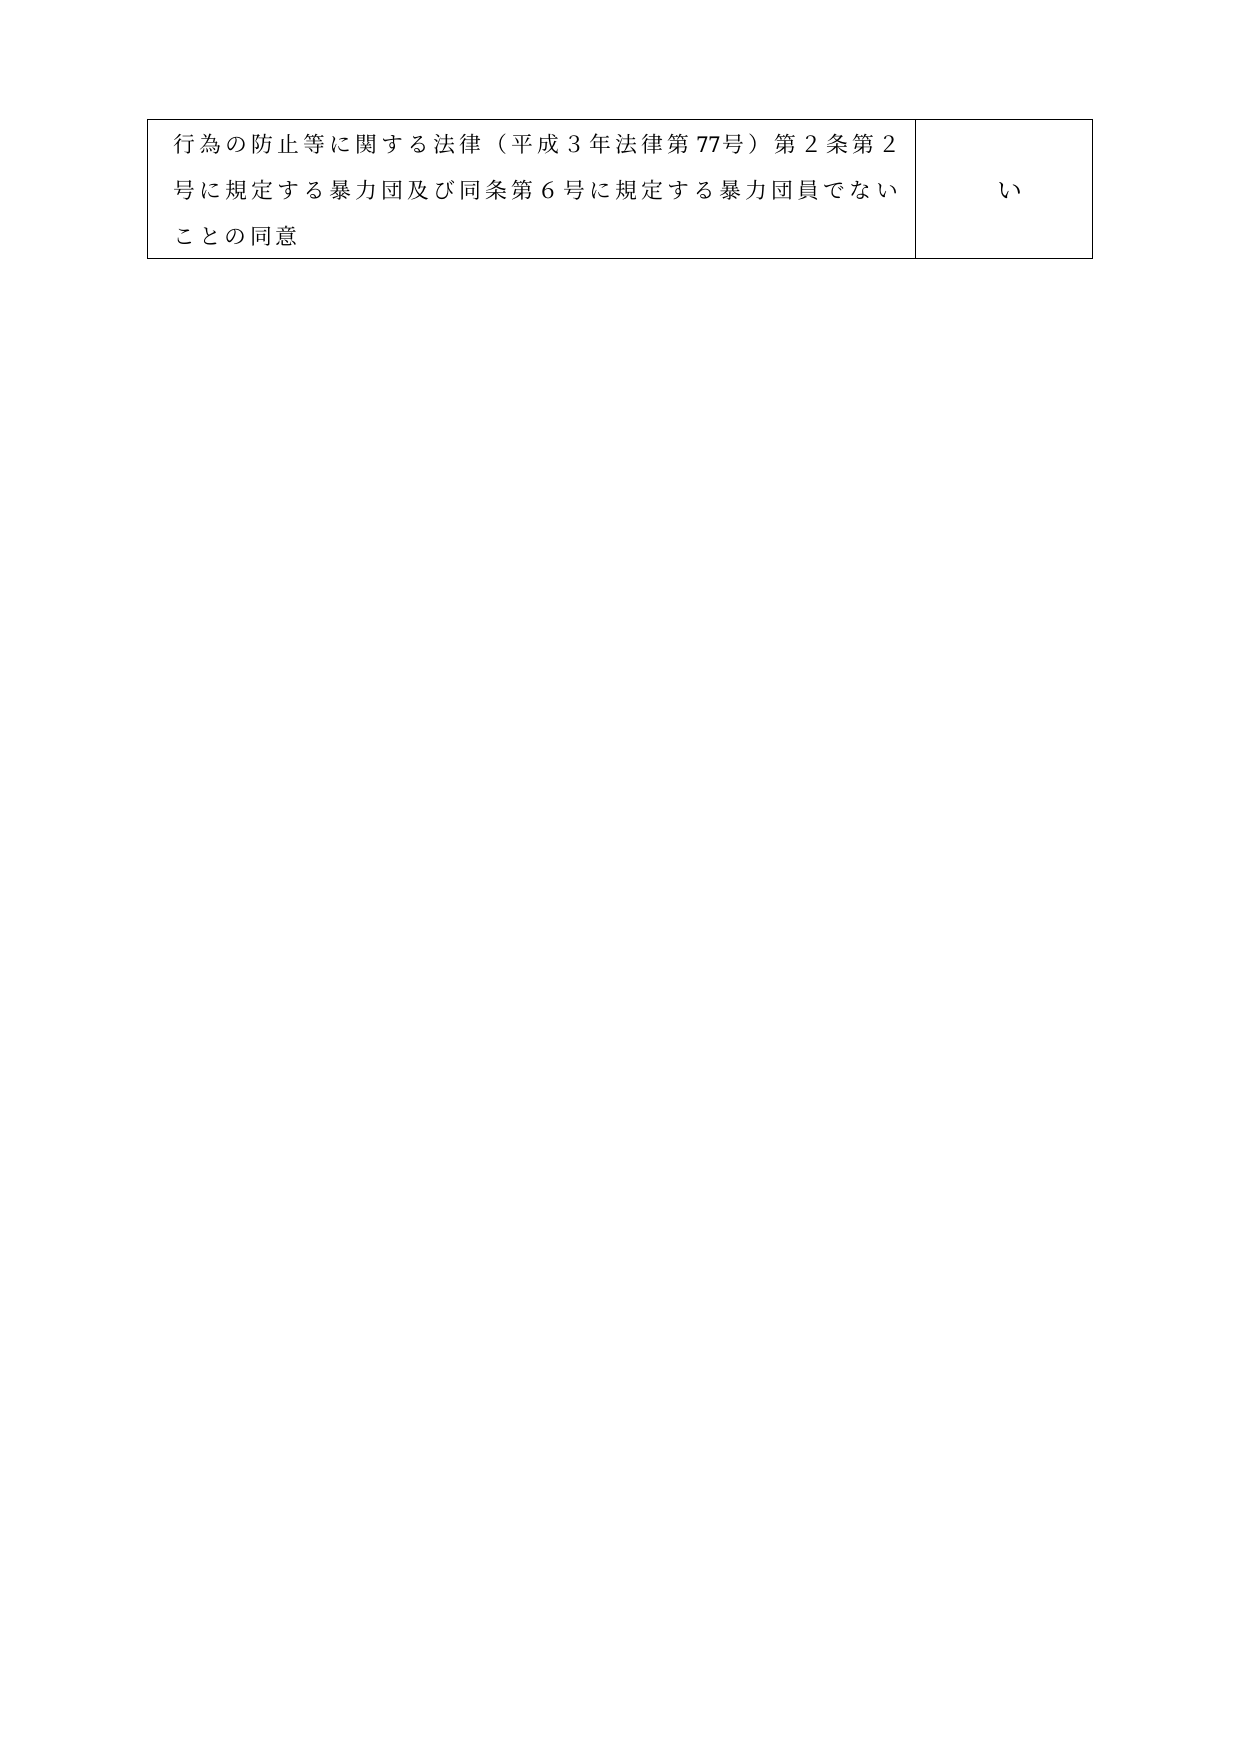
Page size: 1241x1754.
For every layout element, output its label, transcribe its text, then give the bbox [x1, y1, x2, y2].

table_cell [148, 120, 915, 258]
table_cell する・しない [916, 120, 1092, 258]
